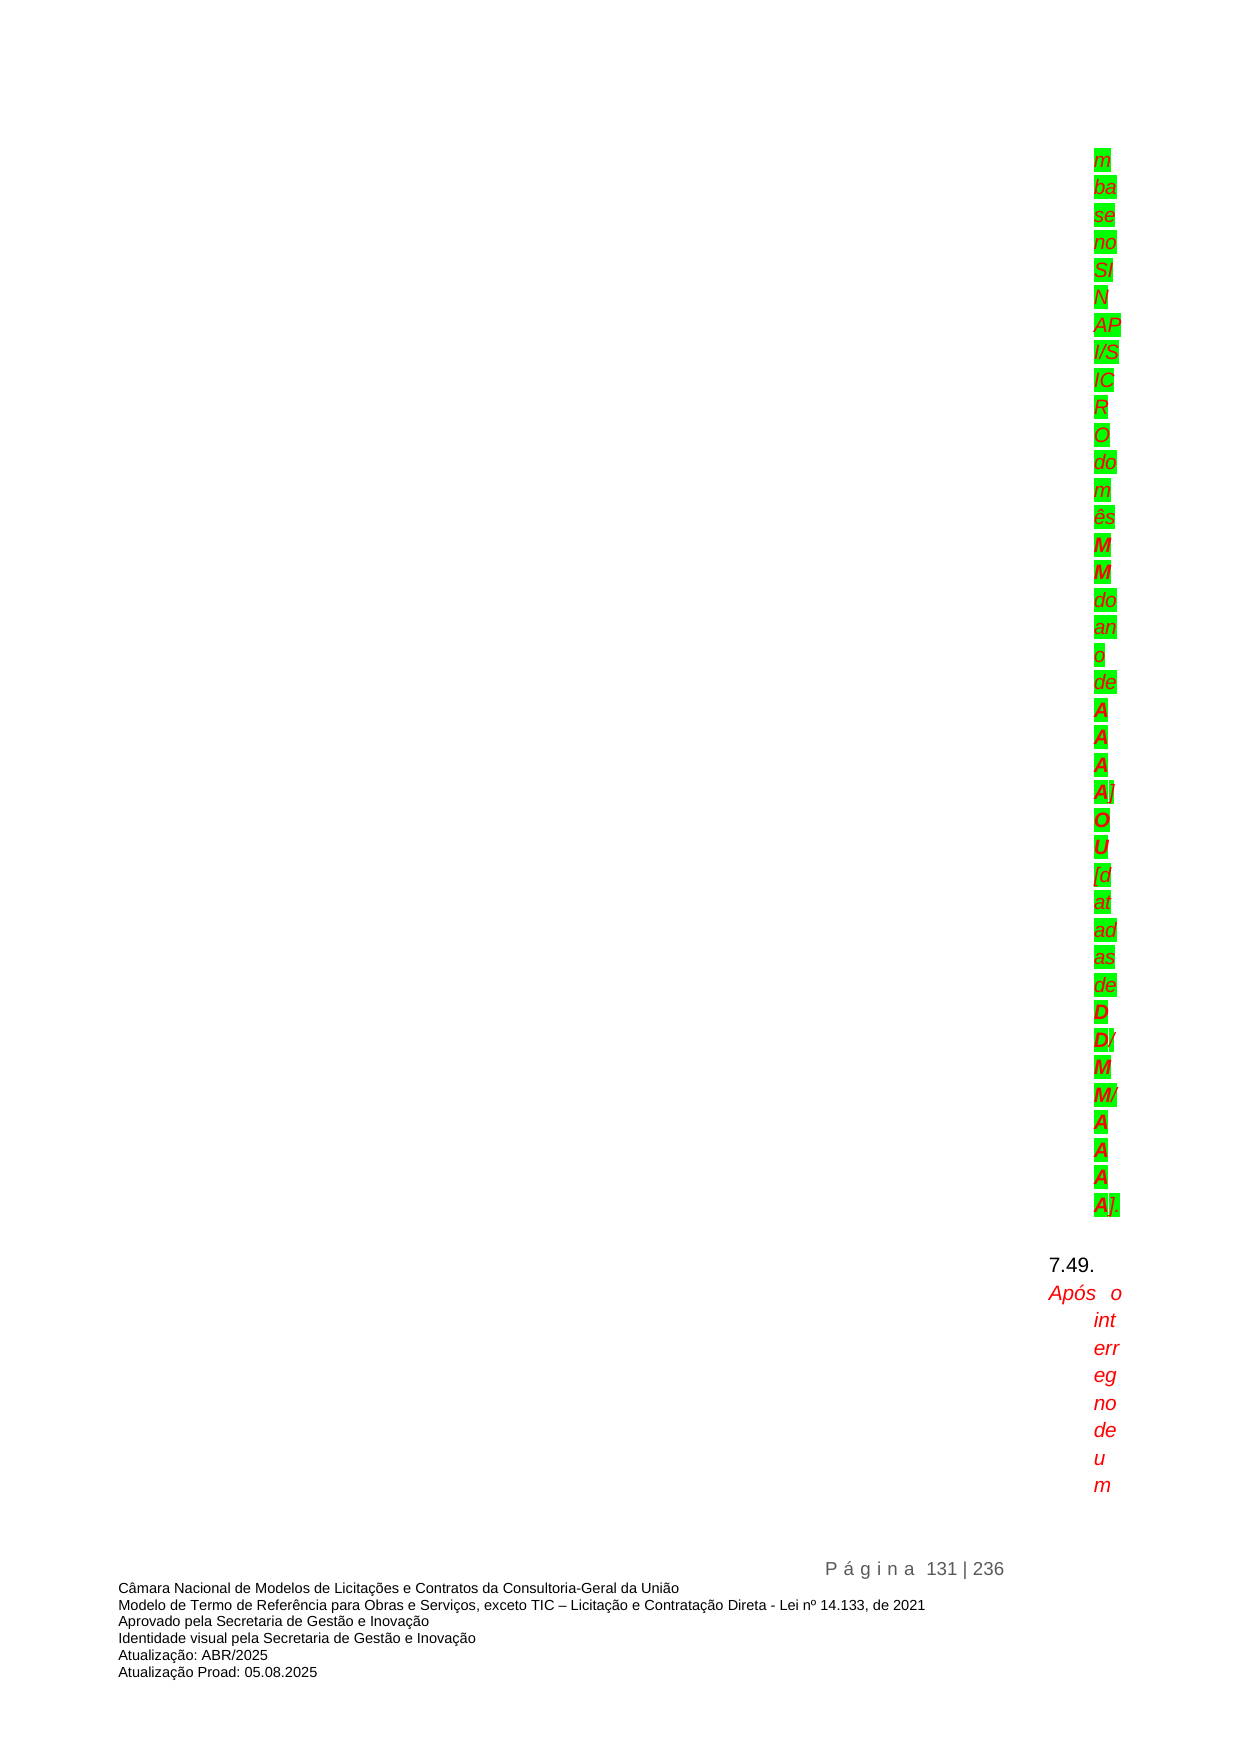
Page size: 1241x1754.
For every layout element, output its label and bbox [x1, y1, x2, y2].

text [1048, 148, 1122, 1241]
text [1048, 1253, 1122, 1497]
